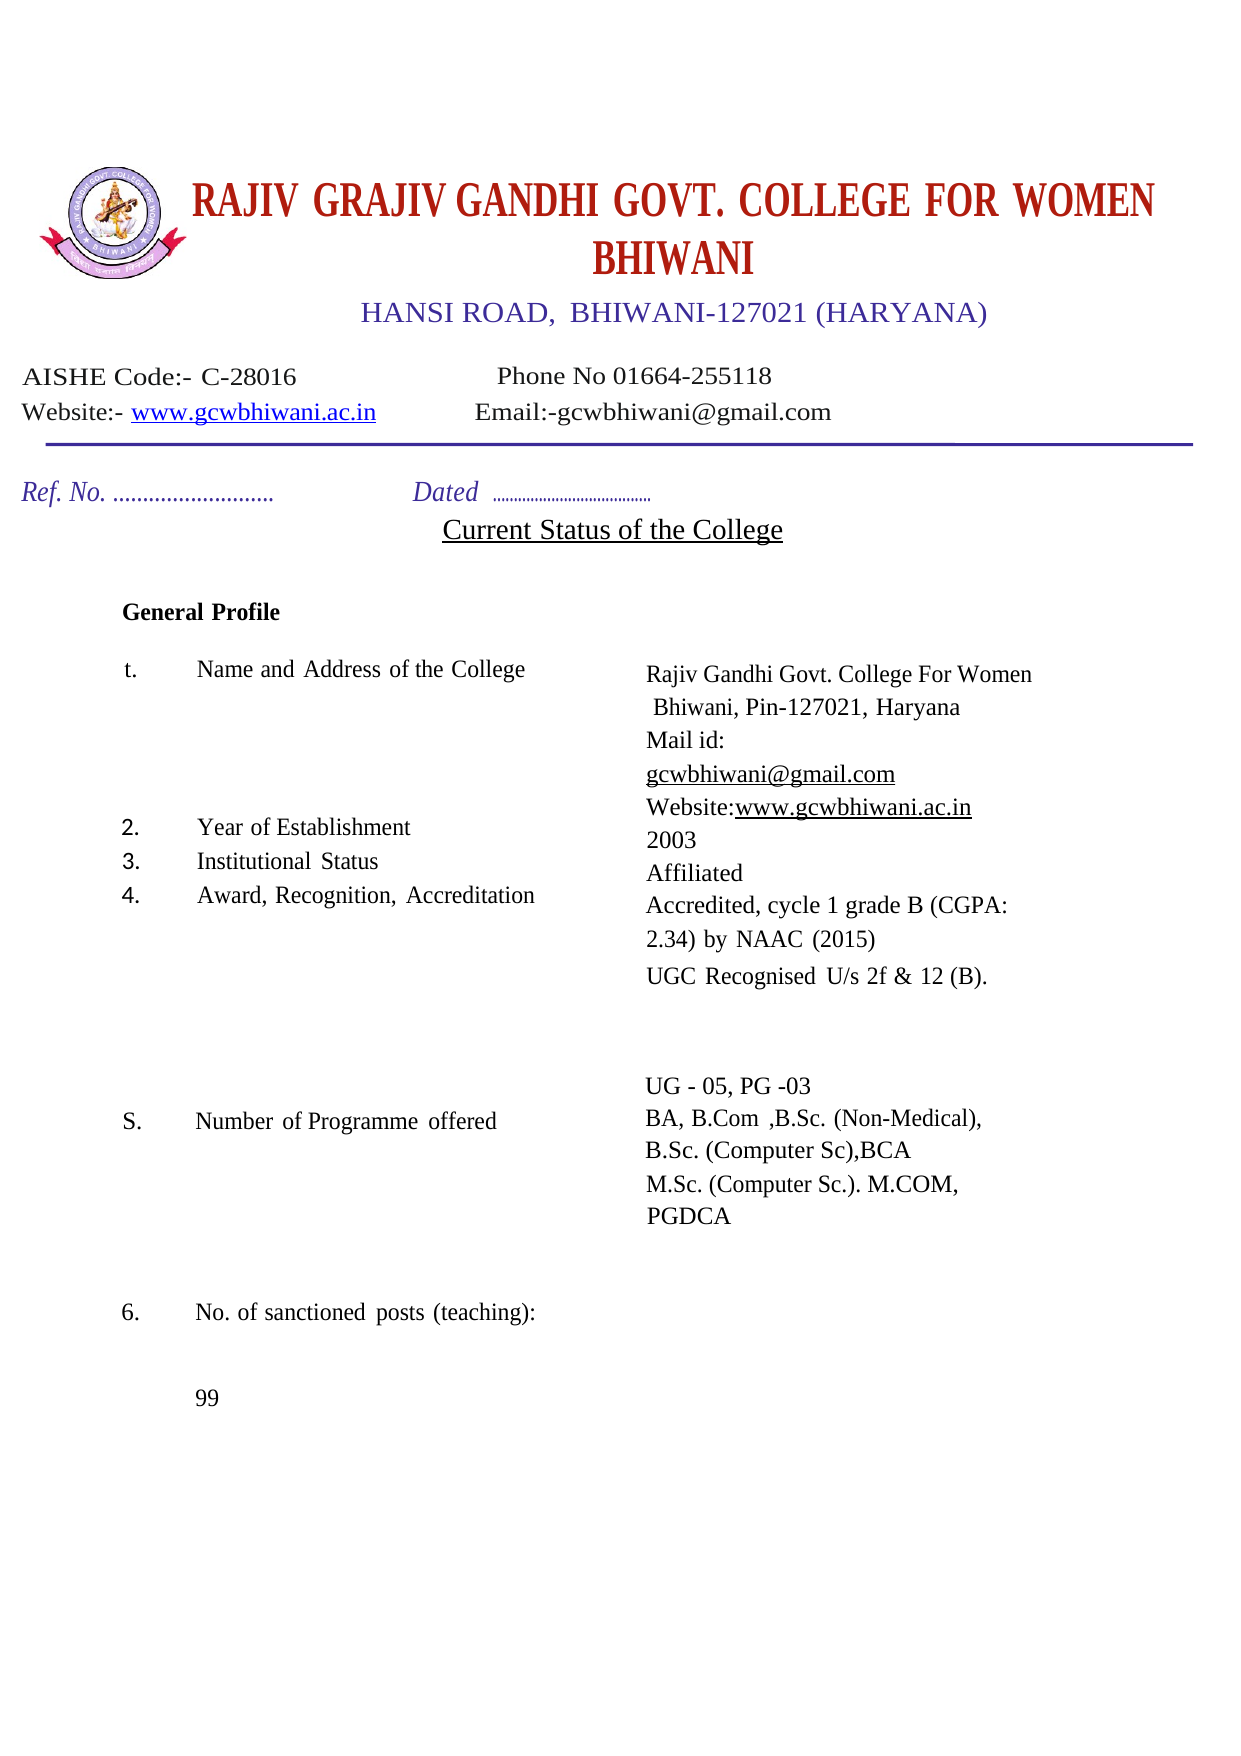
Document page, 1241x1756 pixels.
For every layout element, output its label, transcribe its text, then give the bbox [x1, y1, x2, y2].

text UGC Recognised U/s 2f & 12 (B). [645, 961, 1004, 990]
list Institutional Status [122, 845, 541, 876]
text 6. No. of sanctioned posts (teaching): 99 [121, 1297, 541, 1412]
text Rajiv Gandhi Govt. College For Women [646, 659, 1215, 688]
text t. Name and Address of the College [124, 654, 541, 683]
text Affiliated [646, 858, 1215, 886]
text AISHE Code:- C-28016 Phone No 01664-255118 [22, 361, 1215, 391]
text B.Sc. (Computer Sc),BCA [645, 1135, 1036, 1164]
subtitle Current Status of the College [272, 512, 953, 546]
text M.Sc. (Computer Sc.). M.COM, PGDCA [646, 1169, 1034, 1230]
text Ref. No. ........................... Dated ...................................... [21, 474, 1215, 507]
text Website:- www.gcwbhiwani.ac.in Email:-gcwbhiwani@gmail.com [21, 397, 1215, 426]
text BA, B.Com ,B.Sc. (Non-Medical), [645, 1103, 1215, 1132]
title RAJIV GRAJIV GANDHI GOVT. COLLEGE FOR WOMEN BHIWANI [133, 170, 1214, 285]
list Award, Recognition, Accreditation [121, 880, 541, 910]
text UG - 05, PG -03 [645, 1071, 1215, 1100]
text Bhiwani, Pin-127021, Haryana [646, 692, 1004, 720]
text gcwbhiwani@gmail.com [646, 759, 1009, 787]
text Mail id: [646, 725, 1009, 754]
list Year of Establishment [121, 811, 541, 842]
text Website:www.gcwbhiwani.ac.in [646, 792, 1009, 821]
text 2003 [646, 826, 1215, 854]
subtitle General Profile [122, 597, 1215, 626]
text HANSI ROAD, BHIWANI-127021 (HARYANA) [133, 295, 1215, 328]
picture [39, 167, 187, 279]
text S. Number of Programme offered [122, 1106, 541, 1135]
text Accredited, cycle 1 grade B (CGPA: 2.34) by NAAC (2015) [645, 891, 1013, 952]
